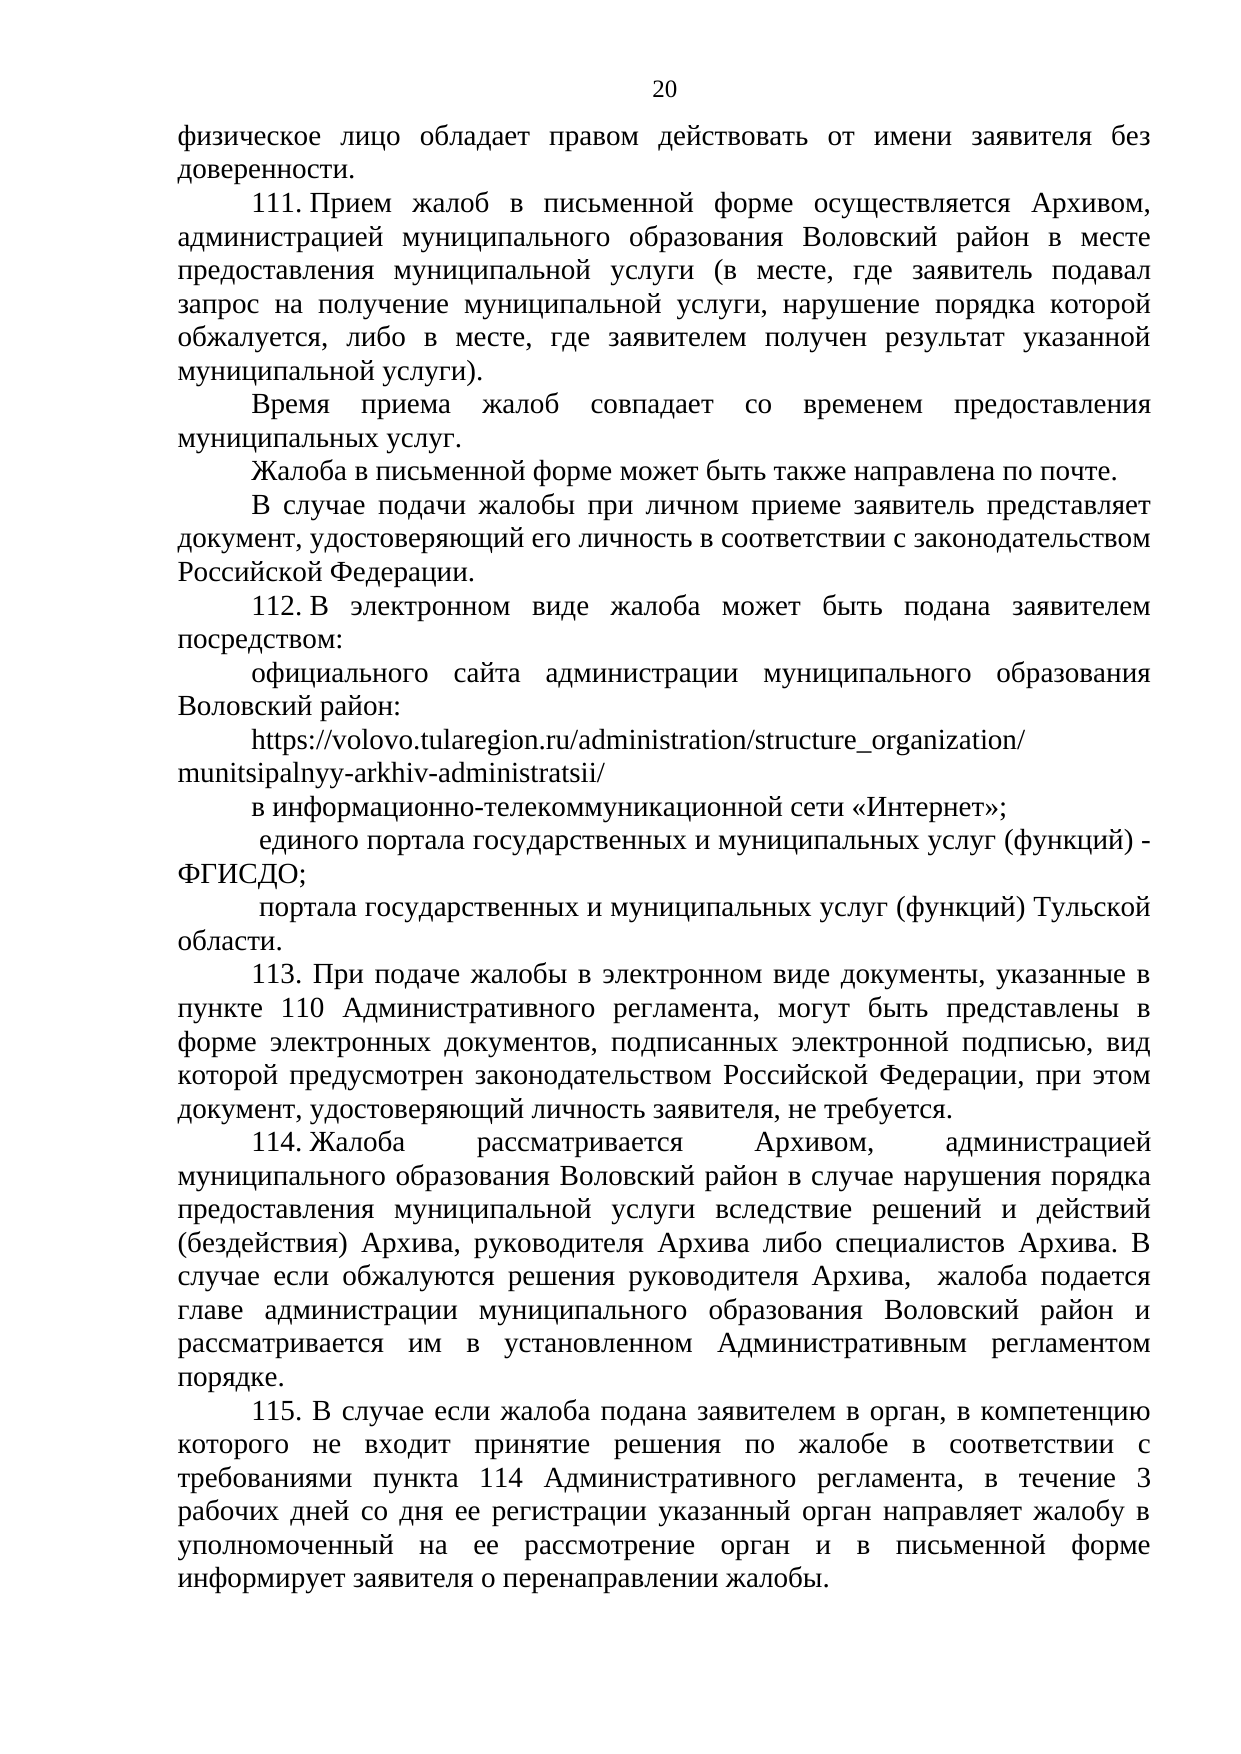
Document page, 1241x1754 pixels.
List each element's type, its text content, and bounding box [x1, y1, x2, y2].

text Время приема жалоб совпадает со временем предоставления муниципальных услуг. [177, 386, 1152, 453]
text в информационно-телекоммуникационной сети «Интернет»; [177, 789, 1152, 822]
text 113. При подаче жалобы в электронном виде документы, указанные в пункте 110 Административного регламента, могут быть представлены в форме электронных документов, подписанных электронной подписью, вид которой предусмотрен законодательством Российской Федерации, при этом документ, удостоверяющий личность заявителя, не требуется. [177, 957, 1152, 1124]
text 111. Прием жалоб в письменной форме осуществляется Архивом, администрацией муниципального образования Воловский район в месте предоставления муниципальной услуги (в месте, где заявитель подавал запрос на получение муниципальной услуги, нарушение порядка которой обжалуется, либо в месте, где заявителем получен результат указанной муниципальной услуги). [177, 185, 1152, 386]
text https://volovo.tularegion.ru/administration/structure_organization/munitsipalnyy-arkhiv-administratsii/ [177, 722, 1152, 789]
text официального сайта администрации муниципального образования Воловский район: [177, 655, 1152, 722]
text 114. Жалоба рассматривается Архивом, администрацией муниципального образования Воловский район в случае нарушения порядка предоставления муниципальной услуги вследствие решений и действий (бездействия) Архива, руководителя Архива либо специалистов Архива. В случае если обжалуются решения руководителя Архива, жалоба подается главе администрации муниципального образования Воловский район и рассматривается им в установленном Административным регламентом порядке. [177, 1124, 1152, 1393]
text 115. В случае если жалоба подана заявителем в орган, в компетенцию которого не входит принятие решения по жалобе в соответствии с требованиями пункта 114 Административного регламента, в течение 3 рабочих дней со дня ее регистрации указанный орган направляет жалобу в уполномоченный на ее рассмотрение орган и в письменной форме информирует заявителя о перенаправлении жалобы. [177, 1393, 1152, 1594]
text Жалоба в письменной форме может быть также направлена по почте. [177, 453, 1152, 487]
text В случае подачи жалобы при личном приеме заявитель представляет документ, удостоверяющий его личность в соответствии с законодательством Российской Федерации. [177, 487, 1152, 588]
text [177, 118, 1152, 185]
text портала государственных и муниципальных услуг (функций) Тульской области. [177, 889, 1152, 957]
text единого портала государственных и муниципальных услуг (функций) - ФГИСДО; [177, 822, 1152, 889]
text 112. В электронном виде жалоба может быть подана заявителем посредством: [177, 588, 1152, 655]
